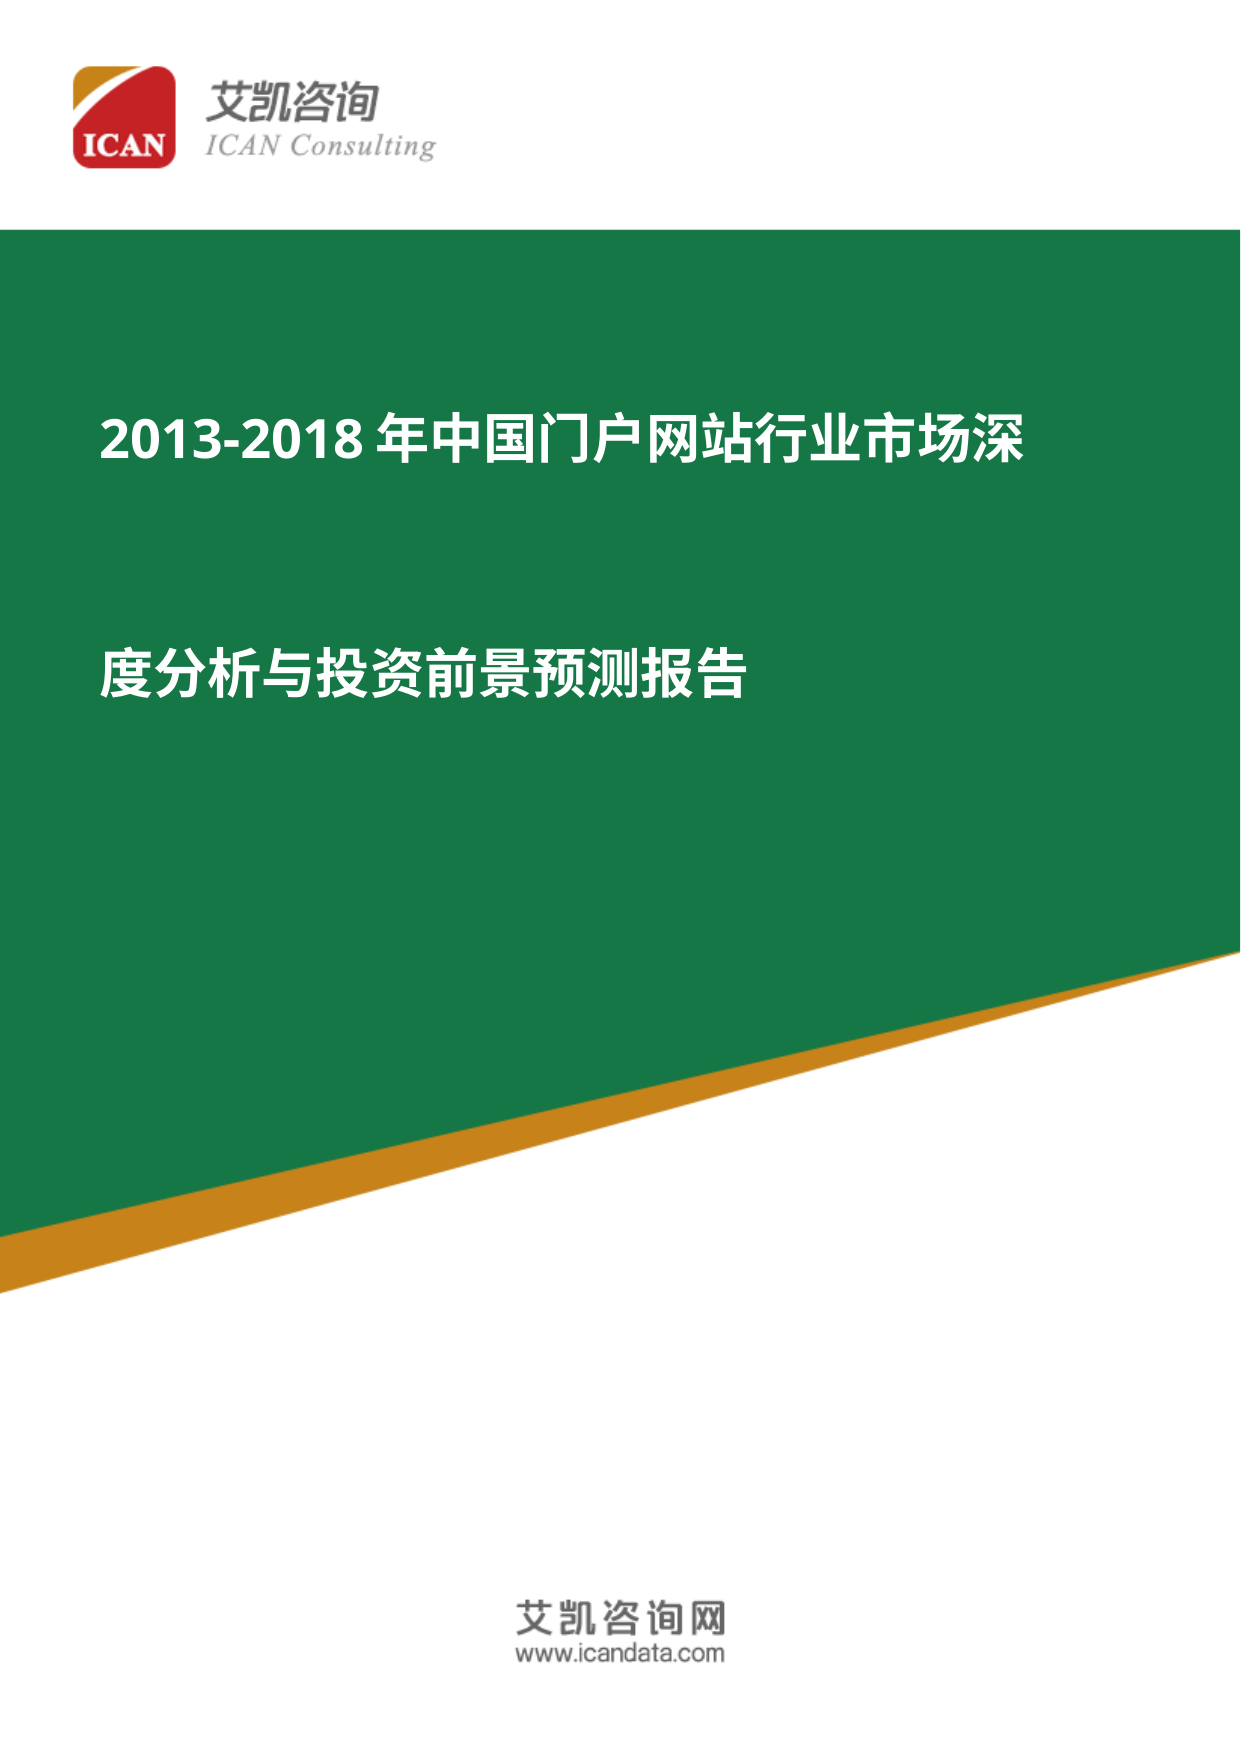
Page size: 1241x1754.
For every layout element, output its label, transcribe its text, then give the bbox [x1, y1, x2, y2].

subtitle 2013-2018年中国门户网站行业市场深度分析与投资前景预测报告 [99, 386, 1053, 718]
picture [0, 5, 1241, 1754]
